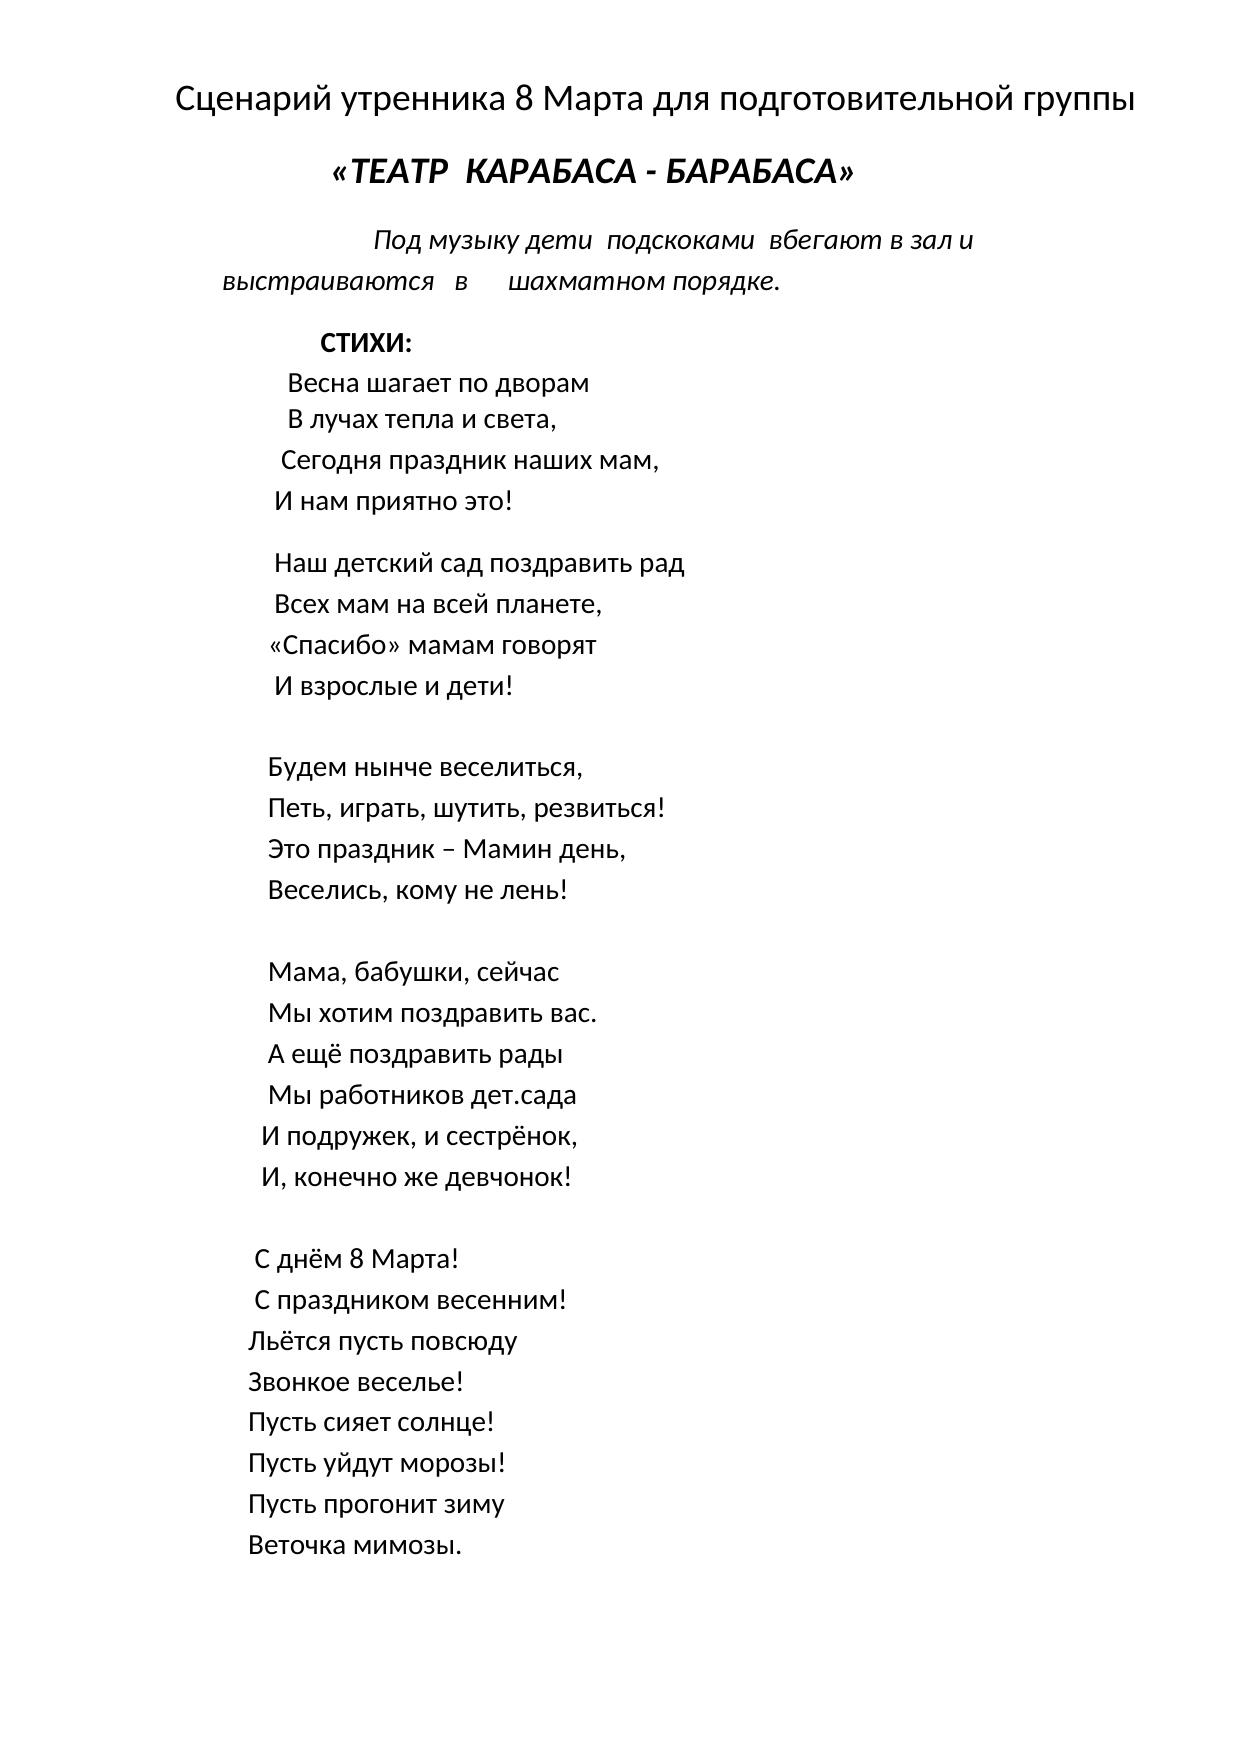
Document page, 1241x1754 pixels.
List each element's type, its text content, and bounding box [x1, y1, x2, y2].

text Пусть уйдут морозы! [222, 1444, 1152, 1480]
text Петь, играть, шутить, резвиться! [222, 789, 1152, 825]
text «Спасибо» мамам говорят [222, 626, 1152, 661]
text Это праздник – Мамин день, [222, 830, 1152, 866]
text Мы хотим поздравить вас. [222, 994, 1152, 1030]
text Сегодня праздник наших мам, [222, 441, 1152, 477]
text Сценарий утренника 8 Марта для подготовительной группы [74, 74, 1152, 120]
text Веселись, кому не лень! [222, 871, 1152, 907]
text Под музыку дети подскоками вбегают в зал и выстраиваются в шахматном порядке. [222, 221, 1152, 297]
text «ТЕАТР КАРАБАСА - БАРАБАСА» [177, 147, 1152, 193]
text А ещё поздравить рады [222, 1035, 1152, 1071]
text И нам приятно это! [222, 482, 1152, 518]
text Всех мам на всей планете, [222, 585, 1152, 620]
text Наш детский сад поздравить рад [222, 544, 1152, 579]
text И, конечно же девчонок! [222, 1158, 1152, 1193]
text В лучах тепла и света, [222, 400, 1152, 436]
text Мы работников дет.сада [222, 1076, 1152, 1112]
text Будем нынче веселиться, [222, 748, 1152, 784]
text Пусть прогонит зиму [222, 1485, 1152, 1521]
text С днём 8 Марта! [222, 1240, 1152, 1275]
text СТИХИ: [222, 324, 1152, 359]
text Льётся пусть повсюду [222, 1322, 1152, 1357]
text И подружек, и сестрёнок, [222, 1117, 1152, 1153]
text Мама, бабушки, сейчас [222, 953, 1152, 989]
text Весна шагает по дворам [222, 364, 1152, 400]
text Пусть сияет солнце! [222, 1403, 1152, 1439]
text Звонкое веселье! [222, 1363, 1152, 1398]
text И взрослые и дети! [222, 667, 1152, 702]
text Веточка мимозы. [222, 1526, 1152, 1562]
text С праздником весенним! [222, 1281, 1152, 1316]
